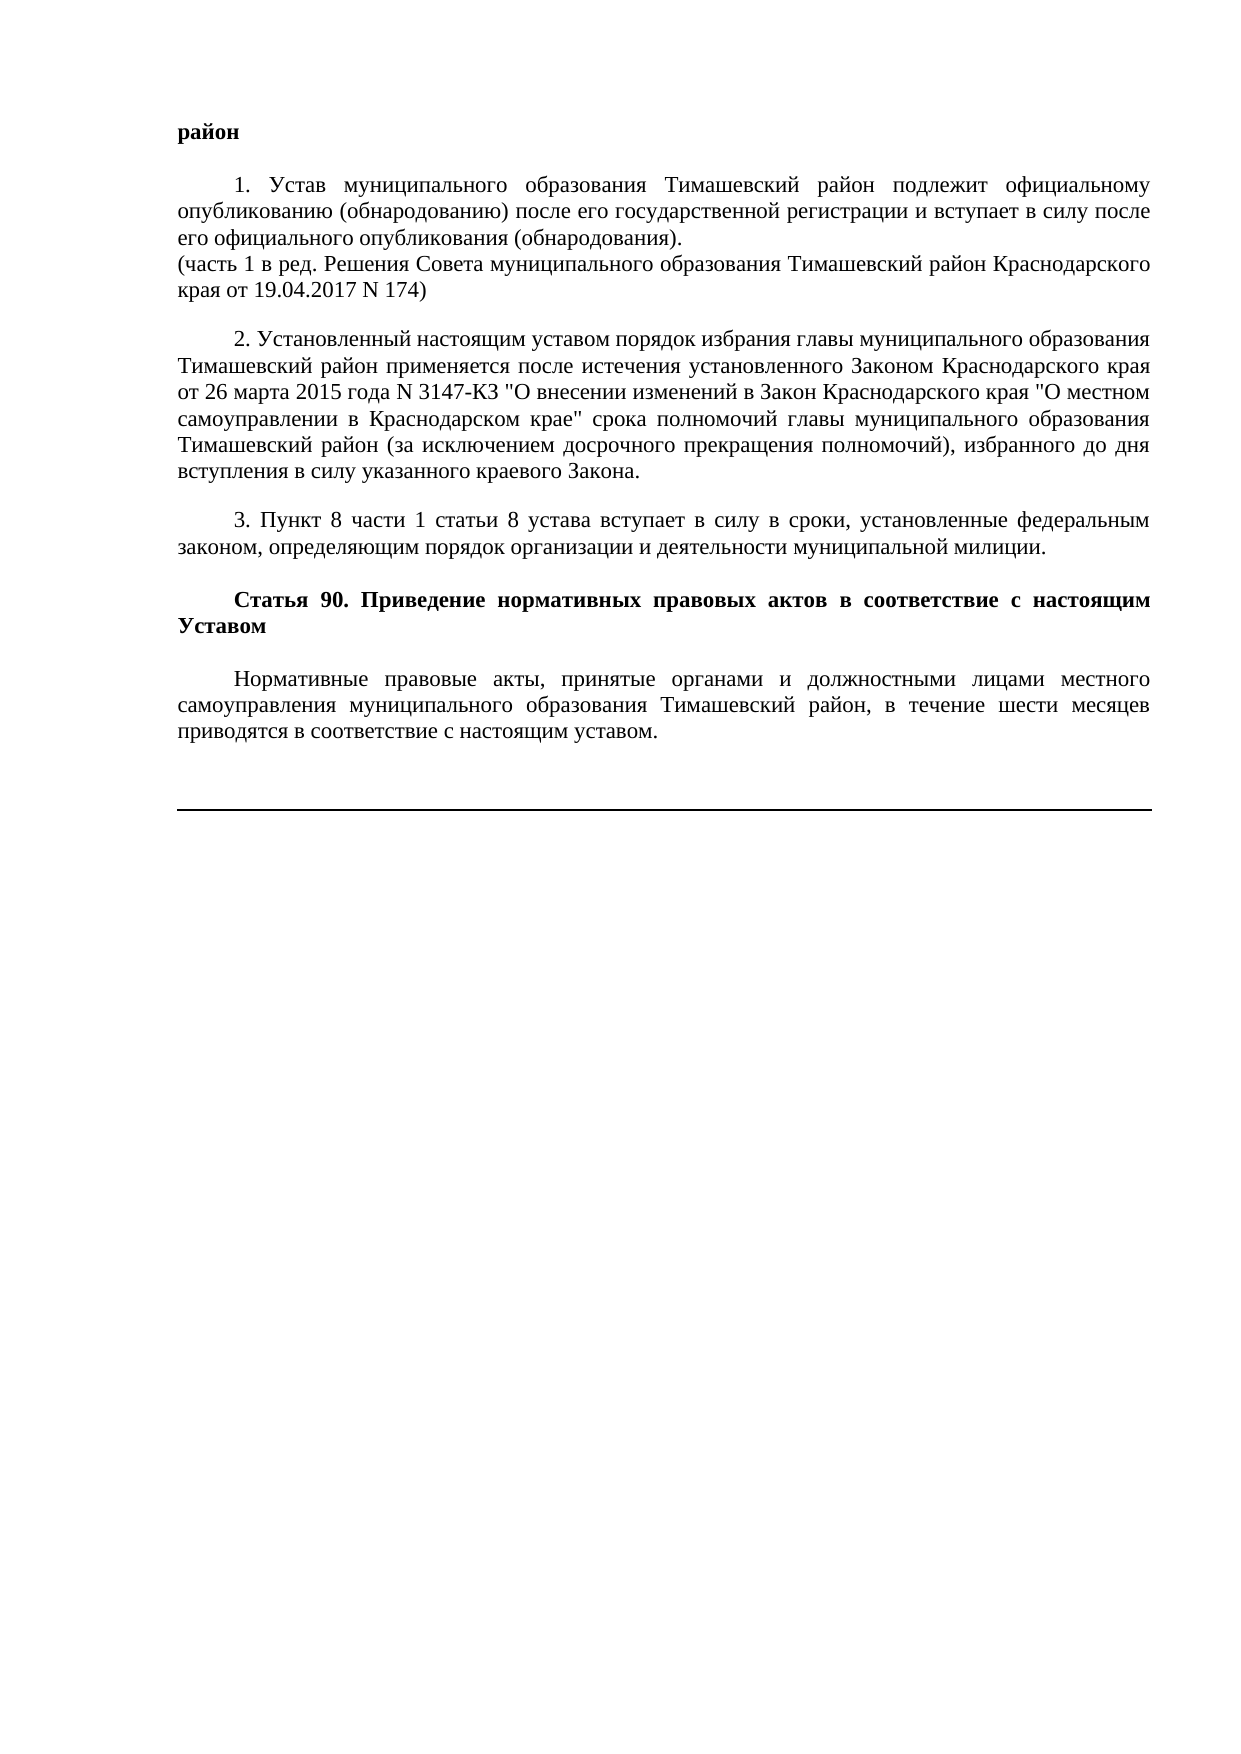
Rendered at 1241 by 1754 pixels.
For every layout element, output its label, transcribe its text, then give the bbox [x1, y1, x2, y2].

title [177, 118, 1152, 144]
text 1. Устав муниципального образования Тимашевский район подлежит официальному опубликованию (обнародованию) после его государственной регистрации и вступает в силу после его официального опубликования (обнародования). [177, 171, 1152, 250]
title Статья 90. Приведение нормативных правовых актов в соответствие с настоящим Уставом [177, 586, 1152, 638]
text 3. Пункт 8 части 1 статьи 8 устава вступает в силу в сроки, установленные федеральным законом, определяющим порядок организации и деятельности муниципальной милиции. [177, 507, 1152, 559]
text Нормативные правовые акты, принятые органами и должностными лицами местного самоуправления муниципального образования Тимашевский район, в течение шести месяцев приводятся в соответствие с настоящим уставом. [177, 665, 1152, 744]
text 2. Установленный настоящим уставом порядок избрания главы муниципального образования Тимашевский район применяется после истечения установленного Законом Краснодарского края от 26 марта 2015 года N 3147-КЗ "О внесении изменений в Закон Краснодарского края "О местном самоуправлении в Краснодарском крае" срока полномочий главы муниципального образования Тимашевский район (за исключением досрочного прекращения полномочий), избранного до дня вступления в силу указанного краевого Закона. [177, 326, 1152, 484]
text (часть 1 в ред. Решения Совета муниципального образования Тимашевский район Краснодарского края от 19.04.2017 N 174) [177, 250, 1152, 303]
